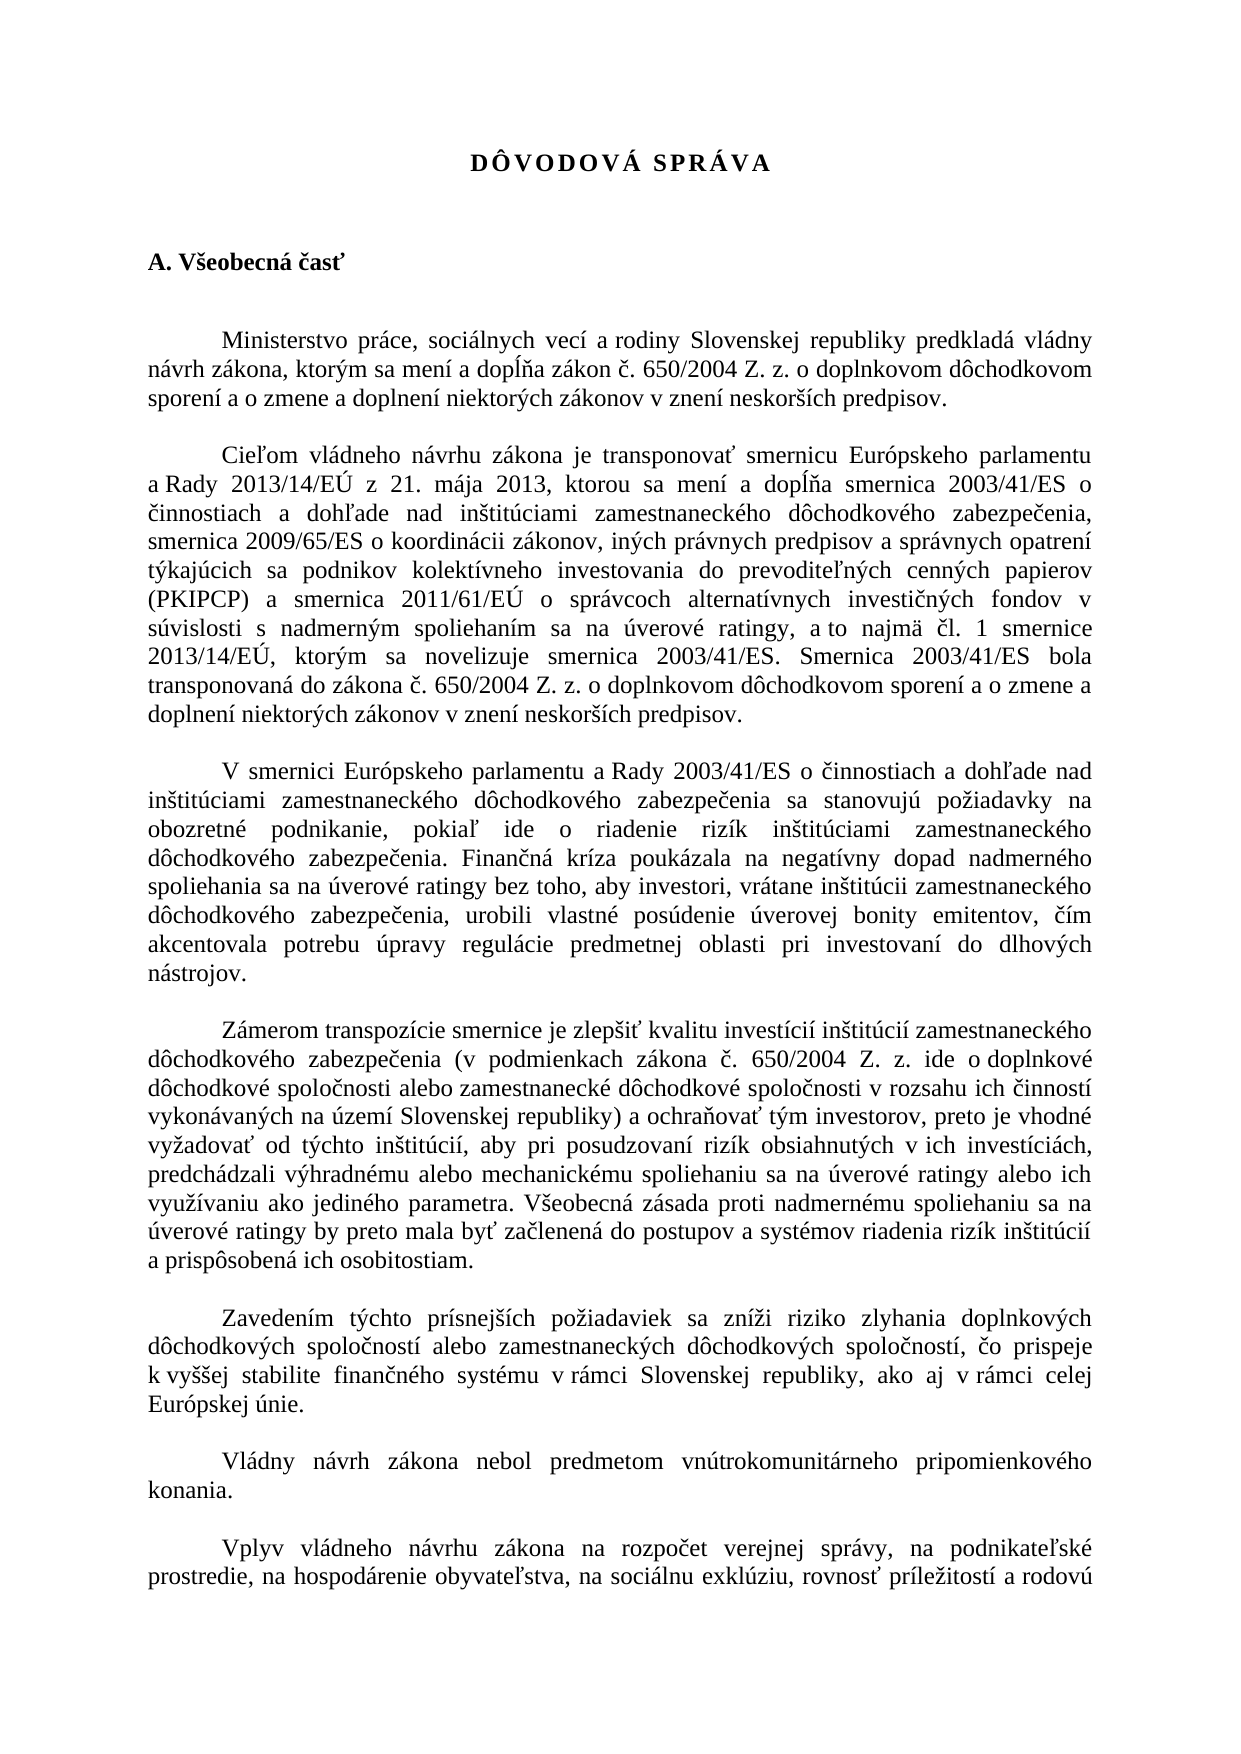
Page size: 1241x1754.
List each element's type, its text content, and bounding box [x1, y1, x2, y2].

text Vládny návrh zákona nebol predmetom vnútrokomunitárneho pripomienkového konania. [148, 1446, 1093, 1504]
text Cieľom vládneho návrhu zákona je transponovať smernicu Európskeho parlamentu a Rady 2013/14/EÚ z 21. mája 2013, ktorou sa mení a dopĺňa smernica 2003/41/ES o činnostiach a dohľade nad inštitúciami zamestnaneckého dôchodkového zabezpečenia, smernica 2009/65/ES o koordinácii zákonov, iných právnych predpisov a správnych opatrení týkajúcich sa podnikov kolektívneho investovania do prevoditeľných cenných papierov (PKIPCP) a smernica 2011/61/EÚ o správcoch alternatívnych investičných fondov v súvislosti s nadmerným spoliehaním sa na úverové ratingy, a to najmä čl. 1 smernice 2013/14/EÚ, ktorým sa novelizuje smernica 2003/41/ES. Smernica 2003/41/ES bola transponovaná do zákona č. 650/2004 Z. z. o doplnkovom dôchodkovom sporení a o zmene a doplnení niektorých zákonov v znení neskorších predpisov. [148, 440, 1093, 728]
text Zavedením týchto prísnejších požiadaviek sa zníži riziko zlyhania doplnkových dôchodkových spoločností alebo zamestnaneckých dôchodkových spoločností, čo prispeje k vyššej stabilite finančného systému v rámci Slovenskej republiky, ako aj v rámci celej Európskej únie. [148, 1303, 1093, 1418]
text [148, 1533, 1093, 1590]
text Dôvodová správa [148, 148, 1093, 176]
text A. Všeobecná časť [148, 247, 1093, 276]
text Zámerom transpozície smernice je zlepšiť kvalitu investícií inštitúcií zamestnaneckého dôchodkového zabezpečenia (v podmienkach zákona č. 650/2004 Z. z. ide o doplnkové dôchodkové spoločnosti alebo zamestnanecké dôchodkové spoločnosti v rozsahu ich činností vykonávaných na území Slovenskej republiky) a ochraňovať tým investorov, preto je vhodné vyžadovať od týchto inštitúcií, aby pri posudzovaní rizík obsiahnutých v ich investíciách, predchádzali výhradnému alebo mechanickému spoliehaniu sa na úverové ratingy alebo ich využívaniu ako jediného parametra. Všeobecná zásada proti nadmernému spoliehaniu sa na úverové ratingy by preto mala byť začlenená do postupov a systémov riadenia rizík inštitúcií a prispôsobená ich osobitostiam. [148, 1015, 1093, 1274]
text Ministerstvo práce, sociálnych vecí a rodiny Slovenskej republiky predkladá vládny návrh zákona, ktorým sa mení a dopĺňa zákon č. 650/2004 Z. z. o doplnkovom dôchodkovom sporení a o zmene a doplnení niektorých zákonov v znení neskorších predpisov. [148, 325, 1093, 411]
text V smernici Európskeho parlamentu a Rady 2003/41/ES o činnostiach a dohľade nad inštitúciami zamestnaneckého dôchodkového zabezpečenia sa stanovujú požiadavky na obozretné podnikanie, pokiaľ ide o riadenie rizík inštitúciami zamestnaneckého dôchodkového zabezpečenia. Finančná kríza poukázala na negatívny dopad nadmerného spoliehania sa na úverové ratingy bez toho, aby investori, vrátane inštitúcii zamestnaneckého dôchodkového zabezpečenia, urobili vlastné posúdenie úverovej bonity emitentov, čím akcentovala potrebu úpravy regulácie predmetnej oblasti pri investovaní do dlhových nástrojov. [148, 756, 1093, 986]
